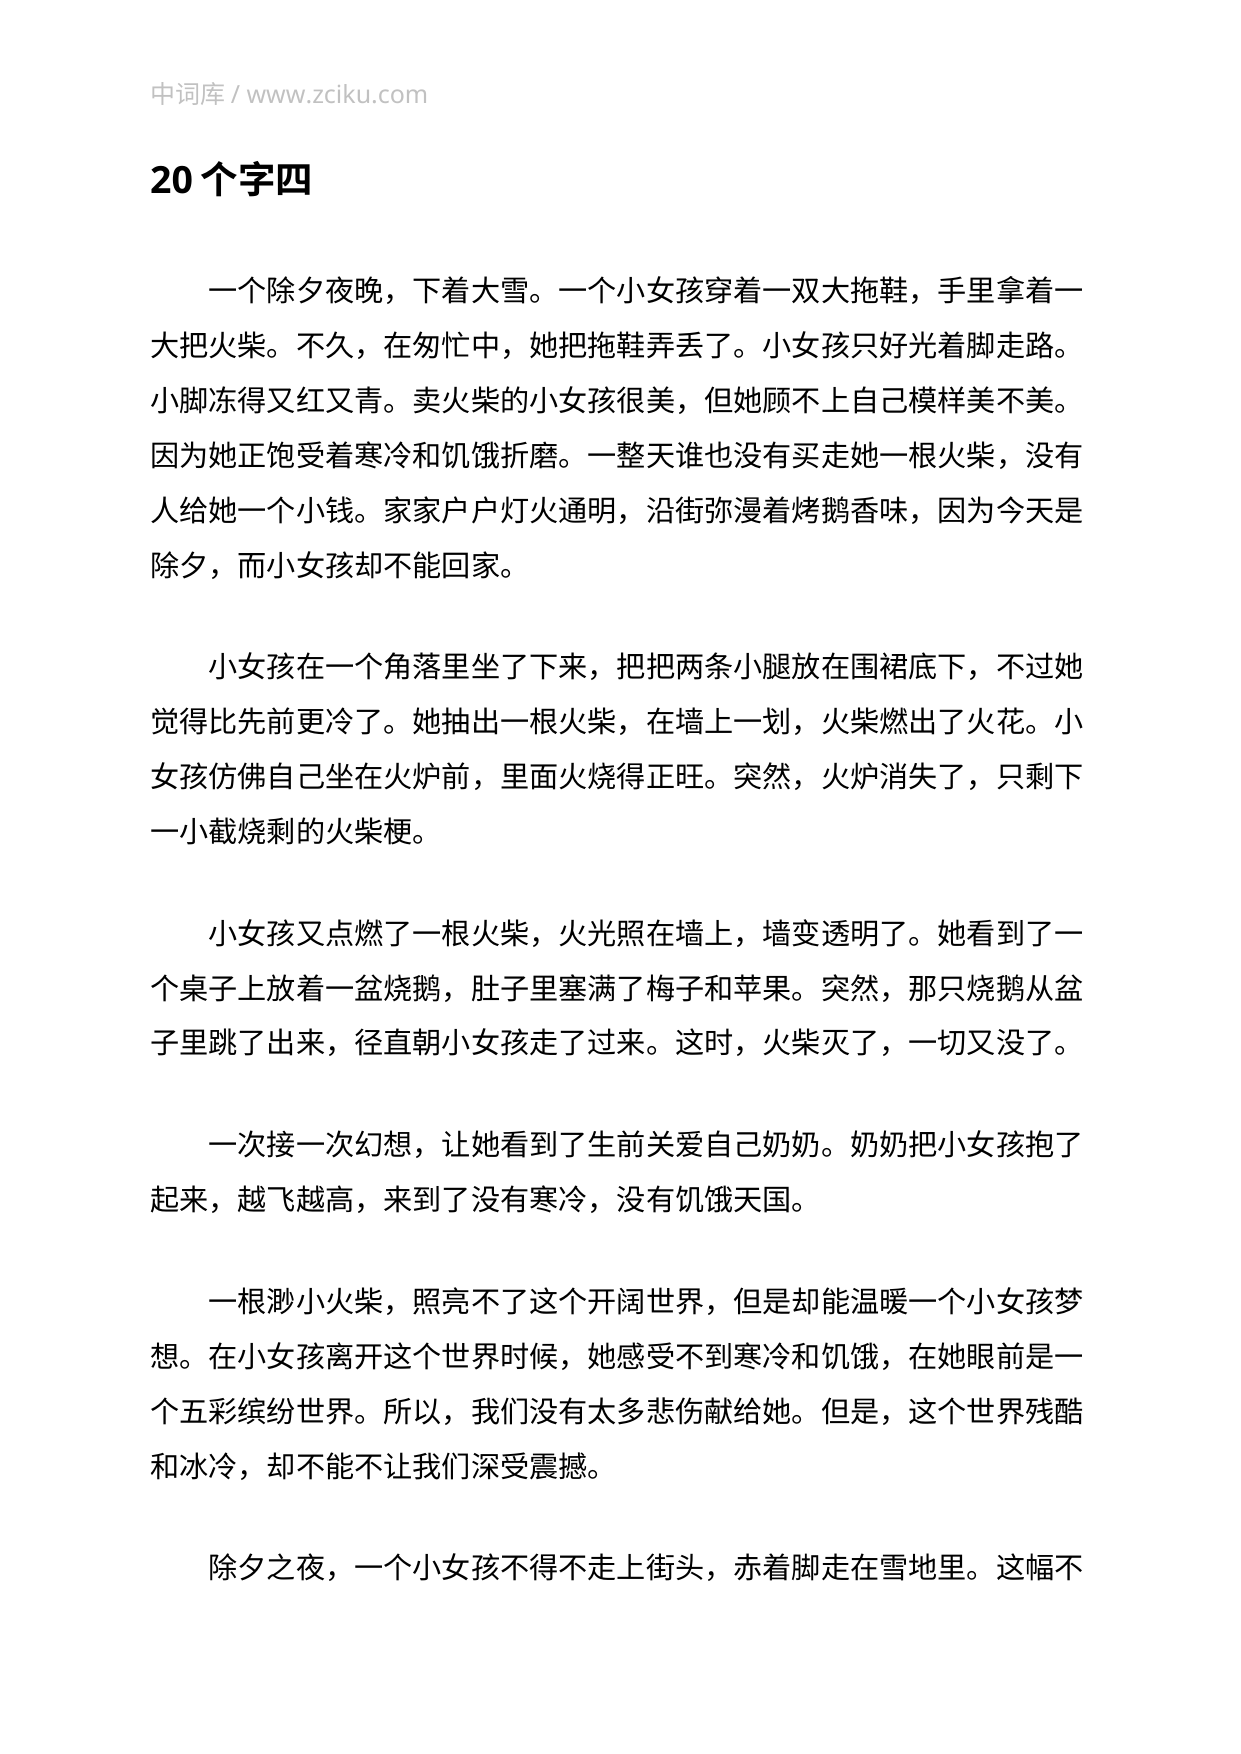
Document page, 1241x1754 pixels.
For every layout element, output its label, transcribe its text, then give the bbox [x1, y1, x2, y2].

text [150, 1545, 1090, 1587]
text 一个除夕夜晚，下着大雪。一个小女孩穿着一双大拖鞋，手里拿着一大把火柴。不久，在匆忙中，她把拖鞋弄丢了。小女孩只好光着脚走路。小脚冻得又红又青。卖火柴的小女孩很美，但她顾不上自己模样美不美。因为她正饱受着寒冷和饥饿折磨。一整天谁也没有买走她一根火柴，没有人给她一个小钱。家家户户灯火通明，沿街弥漫着烤鹅香味，因为今天是除夕，而小女孩却不能回家。 [150, 268, 1090, 584]
text 一次接一次幻想，让她看到了生前关爱自己奶奶。奶奶把小女孩抱了起来，越飞越高，来到了没有寒冷，没有饥饿天国。 [150, 1122, 1090, 1219]
text 一根渺小火柴，照亮不了这个开阔世界，但是却能温暖一个小女孩梦想。在小女孩离开这个世界时候，她感受不到寒冷和饥饿，在她眼前是一个五彩缤纷世界。所以，我们没有太多悲伤献给她。但是，这个世界残酷和冰冷，却不能不让我们深受震撼。 [150, 1278, 1090, 1486]
text 小女孩在一个角落里坐了下来，把把两条小腿放在围裙底下，不过她觉得比先前更冷了。她抽出一根火柴，在墙上一划，火柴燃出了火花。小女孩仿佛自己坐在火炉前，里面火烧得正旺。突然，火炉消失了，只剩下一小截烧剩的火柴梗。 [150, 644, 1090, 851]
text 小女孩又点燃了一根火柴，火光照在墙上，墙变透明了。她看到了一个桌子上放着一盆烧鹅，肚子里塞满了梅子和苹果。突然，那只烧鹅从盆子里跳了出来，径直朝小女孩走了过来。这时，火柴灭了，一切又没了。 [150, 910, 1090, 1062]
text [150, 150, 1090, 204]
